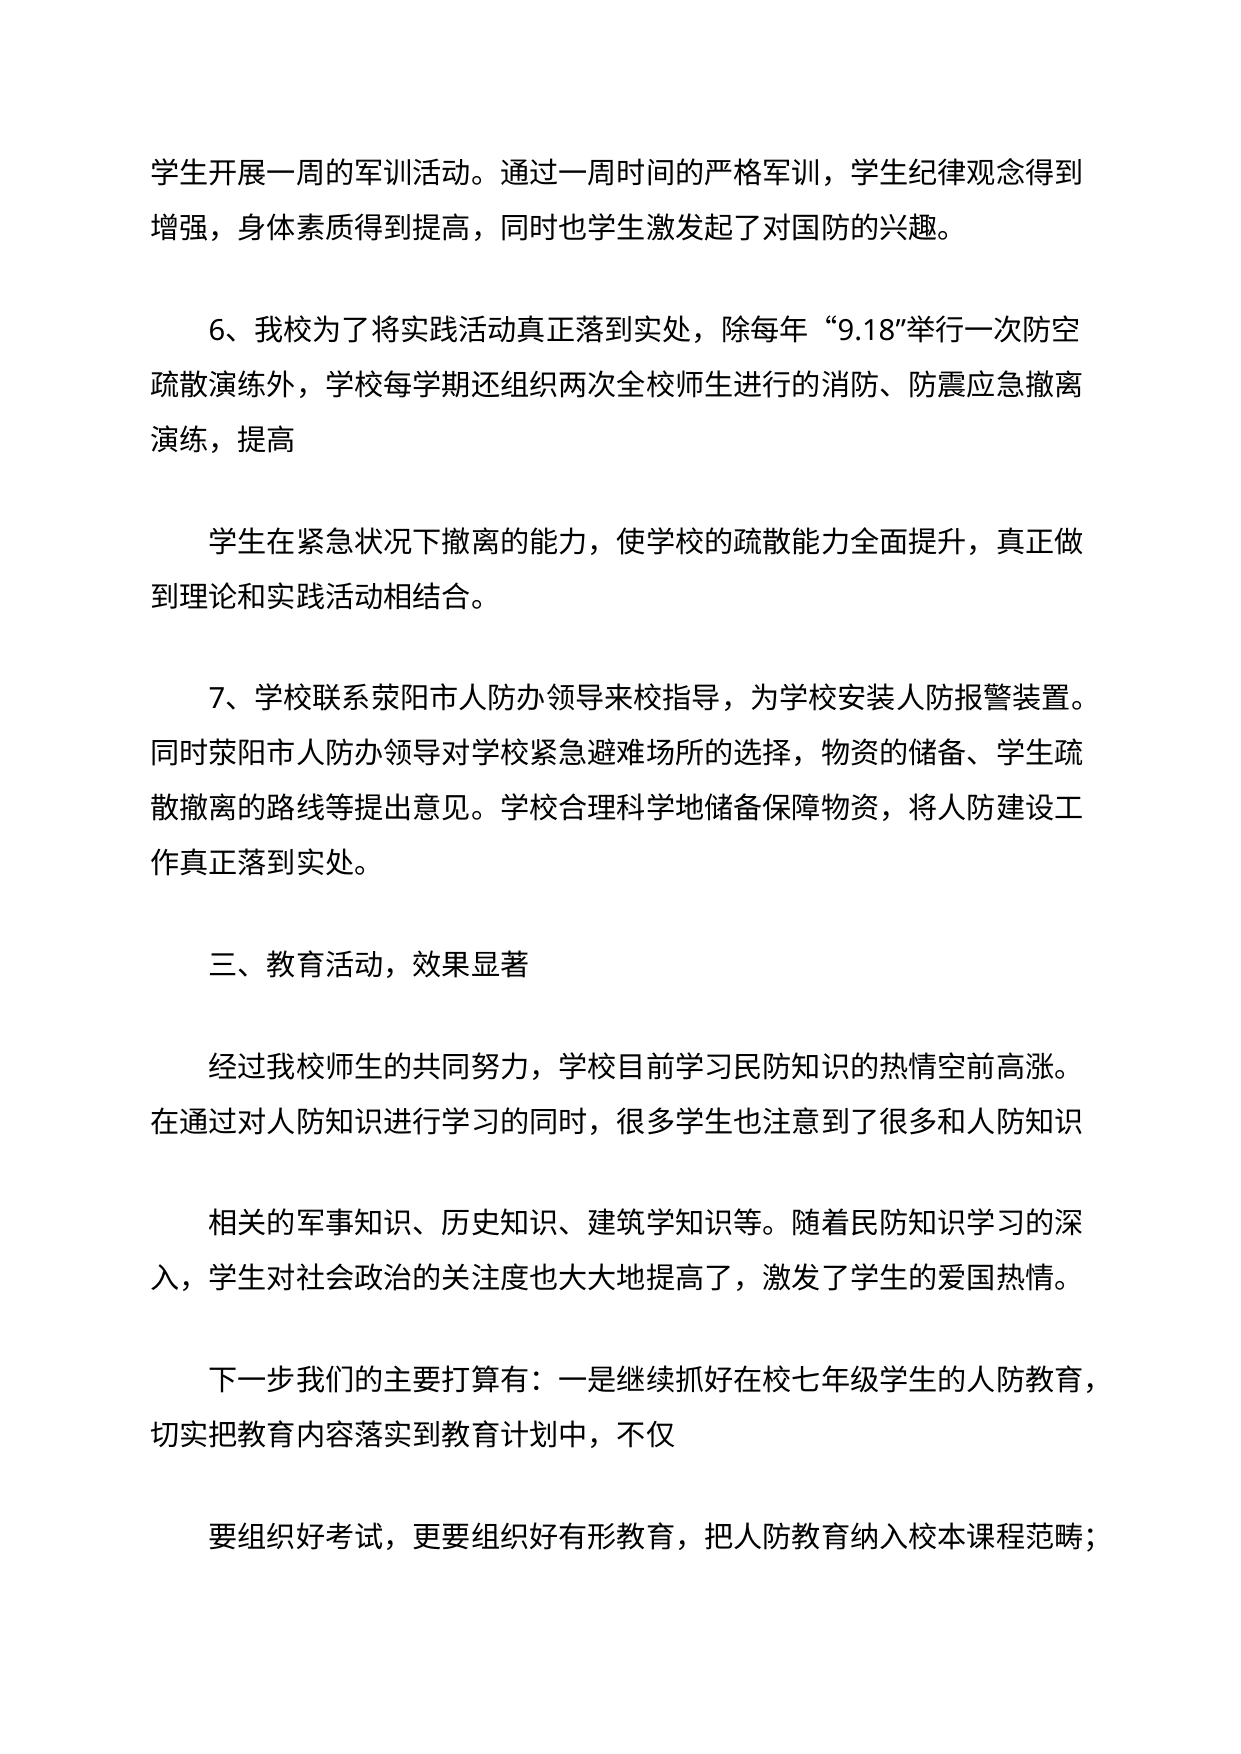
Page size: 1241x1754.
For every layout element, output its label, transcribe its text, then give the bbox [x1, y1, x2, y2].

text 相关的军事知识、历史知识、建筑学知识等。随着民防知识学习的深入，学生对社会政治的关注度也大大地提高了，激发了学生的爱国热情。 [150, 1200, 1090, 1297]
text 三、教育活动，效果显著 [150, 942, 1090, 984]
text 学生在紧急状况下撤离的能力，使学校的疏散能力全面提升，真正做到理论和实践活动相结合。 [150, 518, 1090, 616]
text 6、我校为了将实践活动真正落到实处，除每年“9.18”举行一次防空疏散演练外，学校每学期还组织两次全校师生进行的消防、防震应急撤离演练，提高 [150, 307, 1090, 459]
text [150, 150, 1090, 247]
text 下一步我们的主要打算有：一是继续抓好在校七年级学生的人防教育，切实把教育内容落实到教育计划中，不仅 [150, 1357, 1090, 1454]
text 经过我校师生的共同努力，学校目前学习民防知识的热情空前高涨。在通过对人防知识进行学习的同时，很多学生也注意到了很多和人防知识 [150, 1043, 1090, 1141]
text 7、学校联系荥阳市人防办领导来校指导，为学校安装人防报警装置。同时荥阳市人防办领导对学校紧急避难场所的选择，物资的储备、学生疏散撤离的路线等提出意见。学校合理科学地储备保障物资，将人防建设工作真正落到实处。 [150, 675, 1090, 882]
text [150, 1513, 1090, 1556]
